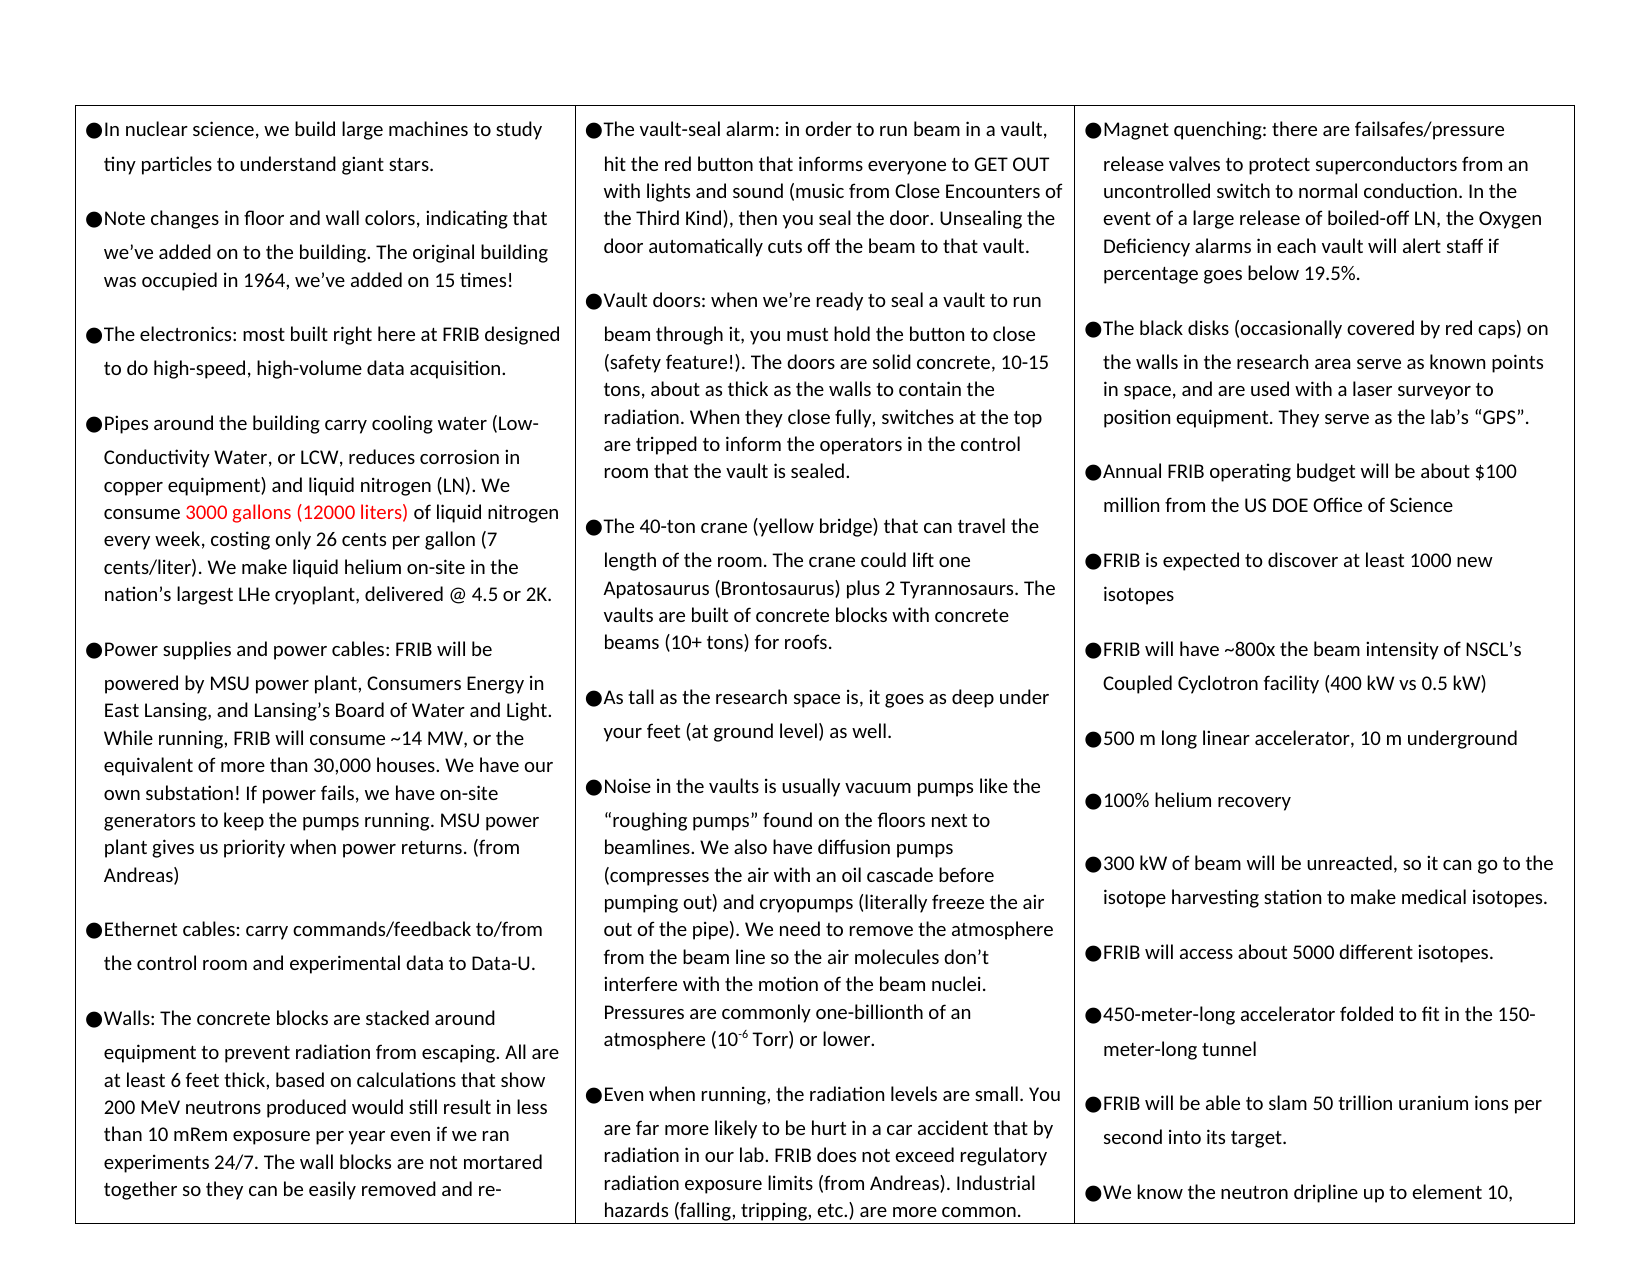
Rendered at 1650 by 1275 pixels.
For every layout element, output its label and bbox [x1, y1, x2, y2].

table_cell [576, 106, 1074, 1223]
table_cell [76, 106, 575, 1223]
table_cell [1075, 106, 1574, 1223]
